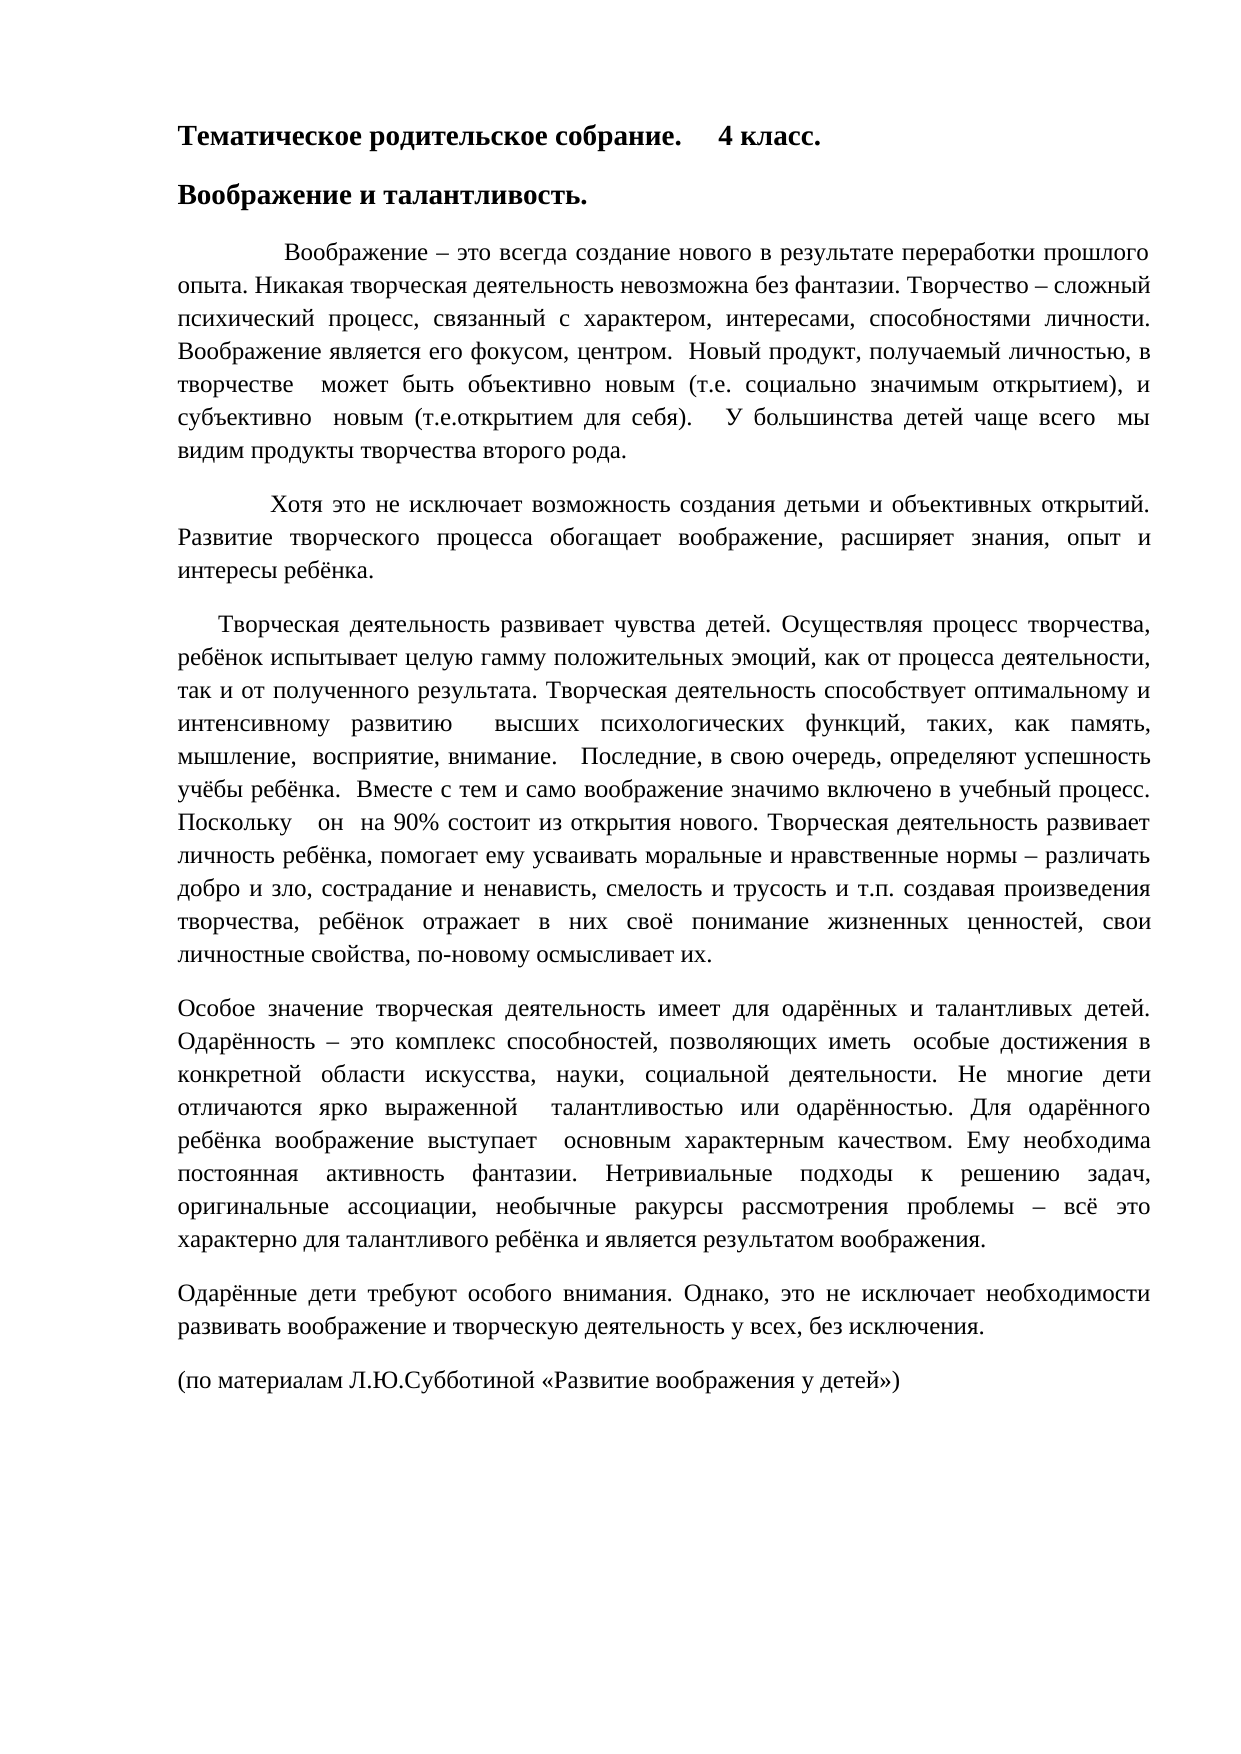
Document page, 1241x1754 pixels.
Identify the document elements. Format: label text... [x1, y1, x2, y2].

text Творческая деятельность развивает чувства детей. Осуществляя процесс творчества, ребёнок испытывает целую гамму положительных эмоций, как от процесса деятельности, так и от полученного результата. Творческая деятельность способствует оптимальному и интенсивному развитию высших психологических функций, таких, как память, мышление, восприятие, внимание. Последние, в свою очередь, определяют успешность учёбы ребёнка. Вместе с тем и само воображение значимо включено в учебный процесс. Поскольку он на 90% состоит из открытия нового. Творческая деятельность развивает личность ребёнка, помогает ему усваивать моральные и нравственные нормы – различать добро и зло, сострадание и ненависть, смелость и трусость и т.п. создавая произведения творчества, ребёнок отражает в них своё понимание жизненных ценностей, свои личностные свойства, по-новому осмысливает их. [177, 609, 1152, 968]
text (по материалам Л.Ю.Субботиной «Развитие воображения у детей») [177, 1365, 1152, 1393]
text Воображение – это всегда создание нового в результате переработки прошлого опыта. Никакая творческая деятельность невозможна без фантазии. Творчество – сложный психический процесс, связанный с характером, интересами, способностями личности. Воображение является его фокусом, центром. Новый продукт, получаемый личностью, в творчестве может быть объективно новым (т.е. социально значимым открытием), и субъективно новым (т.е.открытием для себя). У большинства детей чаще всего мы видим продукты творчества второго рода. [177, 237, 1152, 464]
text Хотя это не исключает возможность создания детьми и объективных открытий. Развитие творческого процесса обогащает воображение, расширяет знания, опыт и интересы ребёнка. [177, 489, 1152, 584]
text Тематическое родительское собрание. 4 класс. [177, 118, 1152, 152]
text Одарённые дети требуют особого внимания. Однако, это не исключает необходимости развивать воображение и творческую деятельность у всех, без исключения. [177, 1278, 1152, 1339]
text Воображение и талантливость. [177, 177, 1152, 211]
text Особое значение творческая деятельность имеет для одарённых и талантливых детей. Одарённость – это комплекс способностей, позволяющих иметь особые достижения в конкретной области искусства, науки, социальной деятельности. Не многие дети отличаются ярко выраженной талантливостью или одарённостью. Для одарённого ребёнка воображение выступает основным характерным качеством. Ему необходима постоянная активность фантазии. Нетривиальные подходы к решению задач, оригинальные ассоциации, необычные ракурсы рассмотрения проблемы – всё это характерно для талантливого ребёнка и является результатом воображения. [177, 993, 1152, 1253]
